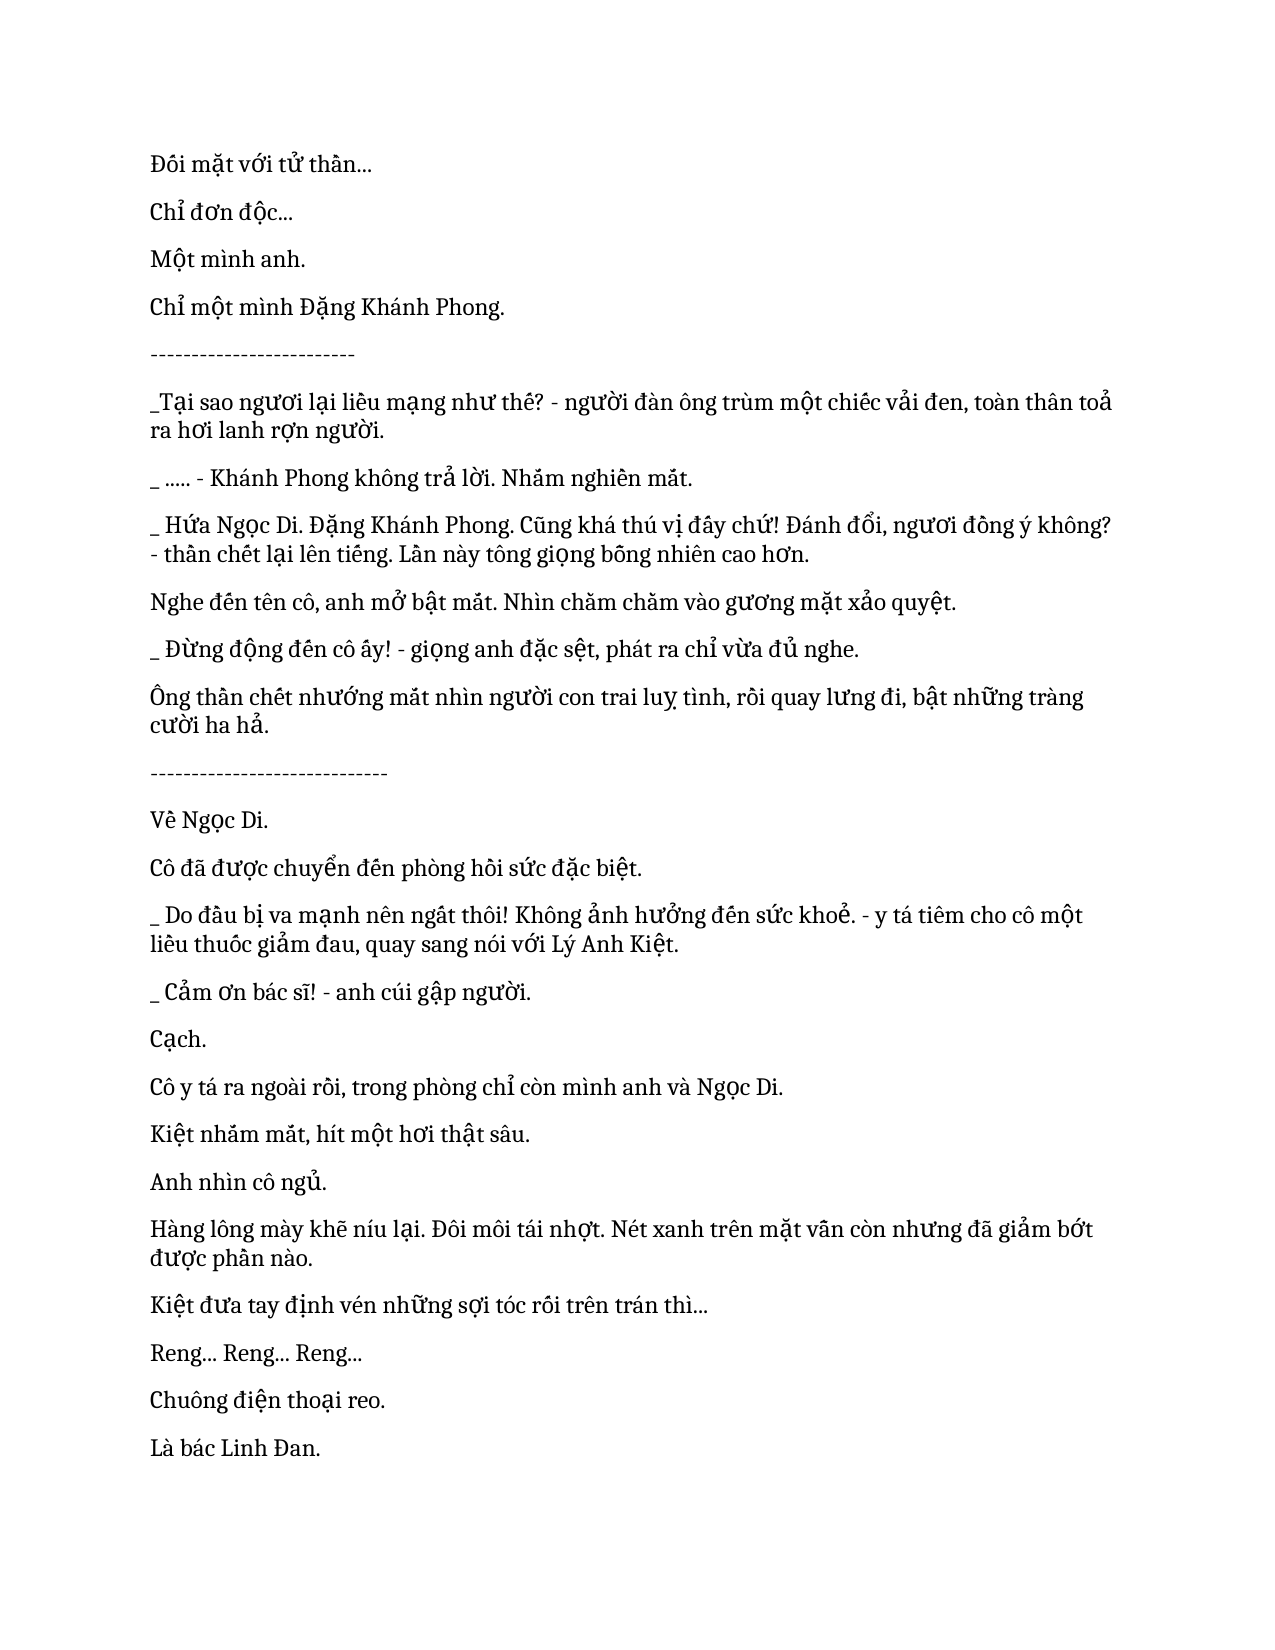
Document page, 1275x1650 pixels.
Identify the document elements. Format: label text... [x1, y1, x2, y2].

text Kiệt đưa tay định vén những sợi tóc rối trên trán thì... [150, 1291, 1125, 1320]
text Một mình anh. [150, 245, 1125, 274]
text Anh nhìn cô ngủ. [150, 1167, 1125, 1196]
text Ông thần chết nhướng mắt nhìn người con trai luỵ tình, rồi quay lưng đi, bật những tràng cười ha hả. [150, 682, 1125, 740]
text Cạch. [150, 1025, 1125, 1054]
text ----------------------------- [150, 759, 1125, 787]
text _ ..... - Khánh Phong không trả lời. Nhắm nghiền mắt. [150, 464, 1125, 492]
text Về Ngọc Di. [150, 806, 1125, 835]
text Cô đã được chuyển đến phòng hồi sức đặc biệt. [150, 854, 1125, 882]
text _ Hứa Ngọc Di. Đặng Khánh Phong. Cũng khá thú vị đấy chứ! Đánh đổi, ngươi đồng ý không? - thần chết lại lên tiếng. Lần này tông giọng bỗng nhiên cao hơn. [150, 511, 1125, 569]
text Nghe đến tên cô, anh mở bật mắt. Nhìn chằm chằm vào gương mặt xảo quyệt. [150, 587, 1125, 616]
text Kiệt nhắm mắt, hít một hơi thật sâu. [150, 1120, 1125, 1149]
text _ Do đầu bị va mạnh nên ngất thôi! Không ảnh hưởng đến sức khoẻ. - y tá tiêm cho cô một liều thuốc giảm đau, quay sang nói với Lý Anh Kiệt. [150, 901, 1125, 959]
text Chỉ đơn độc... [150, 197, 1125, 226]
text Cô y tá ra ngoài rồi, trong phòng chỉ còn mình anh và Ngọc Di. [150, 1072, 1125, 1101]
text Là bác Linh Đan. [150, 1434, 1125, 1462]
text _ Cảm ơn bác sĩ! - anh cúi gập người. [150, 977, 1125, 1006]
text _ Đừng động đến cô ấy! - giọng anh đặc sệt, phát ra chỉ vừa đủ nghe. [150, 635, 1125, 664]
text _Tại sao ngươi lại liều mạng như thế? - người đàn ông trùm một chiếc vải đen, toàn thân toả ra hơi lanh rợn người. [150, 387, 1125, 445]
text Hàng lông mày khẽ níu lại. Đôi môi tái nhợt. Nét xanh trên mặt vẫn còn nhưng đã giảm bớt được phần nào. [150, 1215, 1125, 1272]
text ------------------------- [150, 340, 1125, 369]
text Chỉ một mình Đặng Khánh Phong. [150, 292, 1125, 321]
text Chuông điện thoại reo. [150, 1386, 1125, 1415]
text Reng... Reng... Reng... [150, 1339, 1125, 1367]
text Đối mặt với tử thần... [150, 150, 1125, 179]
